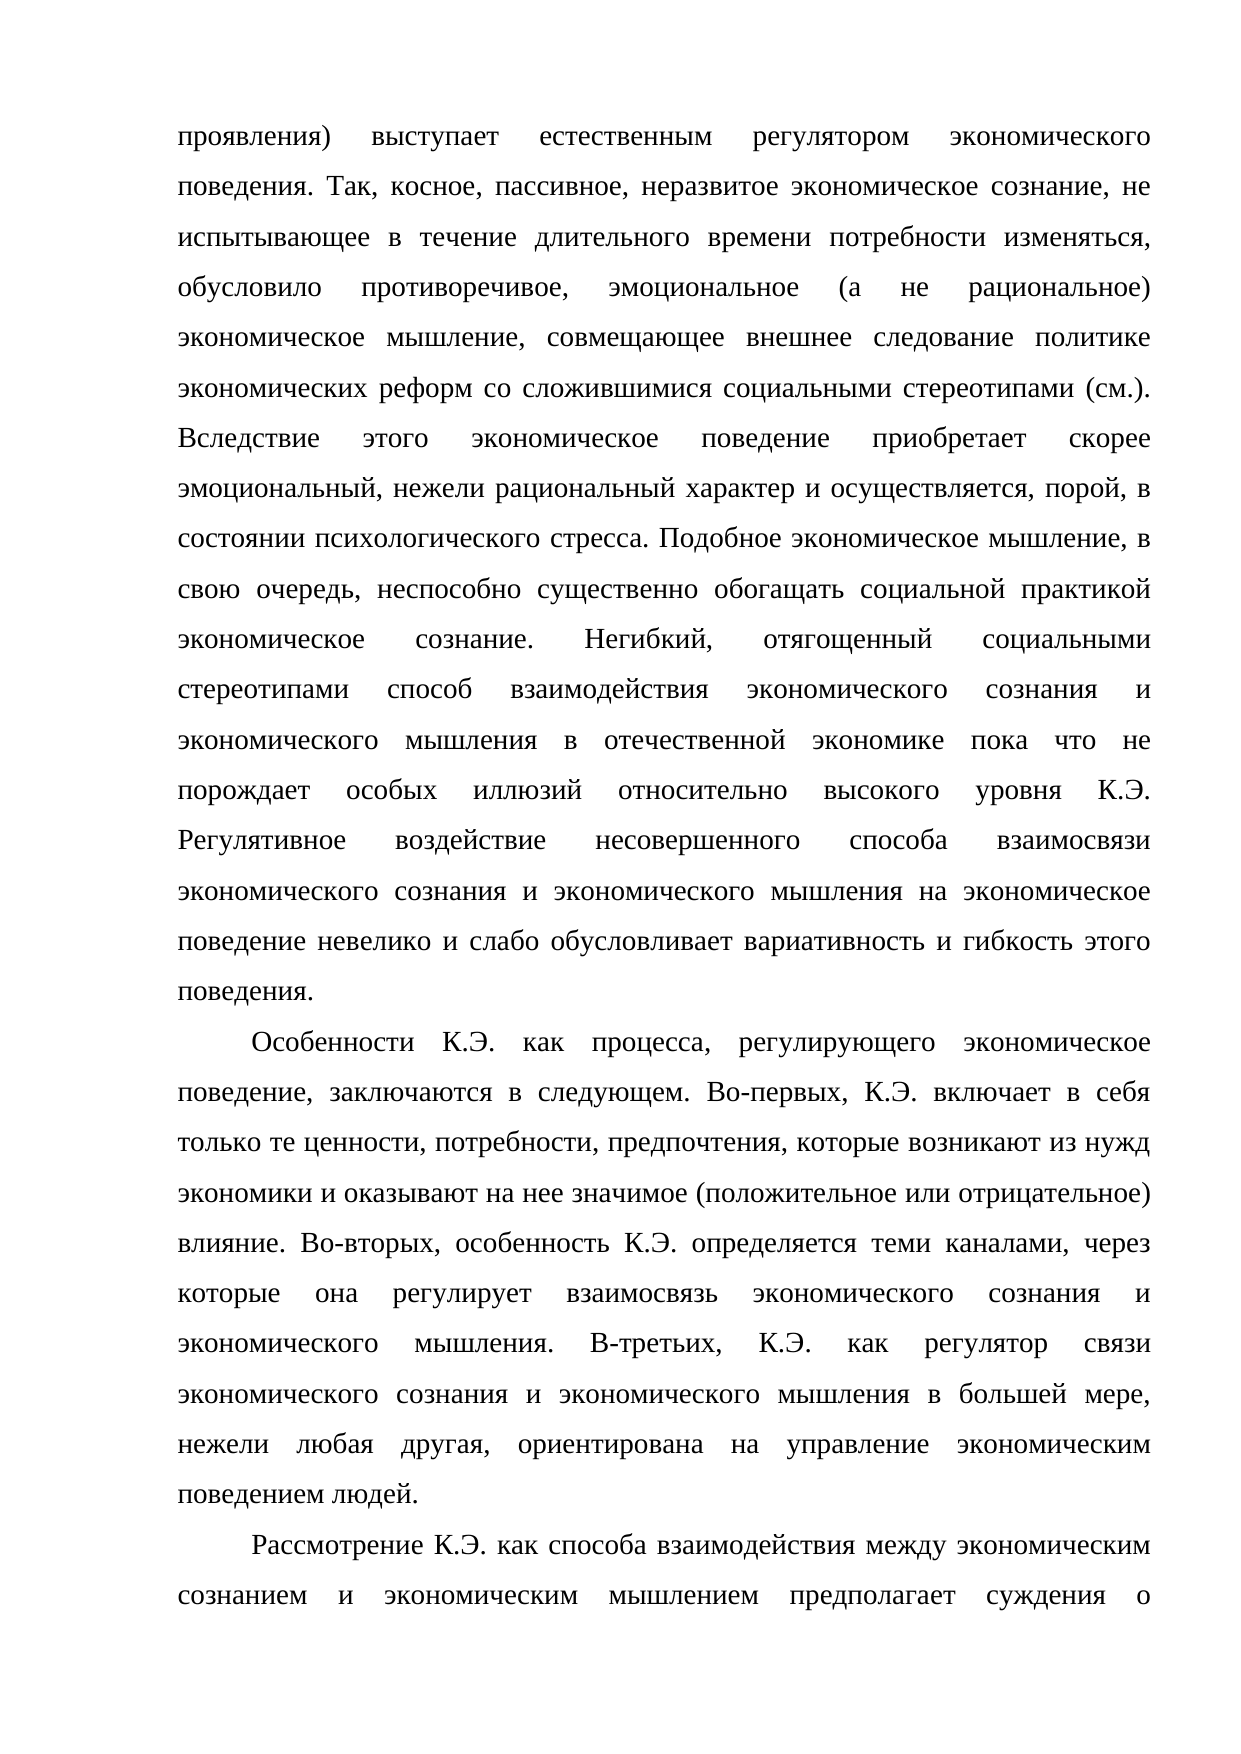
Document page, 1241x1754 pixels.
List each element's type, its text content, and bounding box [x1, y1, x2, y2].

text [177, 1527, 1152, 1611]
text Особенности К.Э. как процесса, регулирующего экономическое поведение, заключаются в следующем. Во-первых, К.Э. включает в себя только те ценности, потребности, предпочтения, которые возникают из нужд экономики и оказывают на нее значимое (положительное или отрицательное) влияние. Во-вторых, особенность К.Э. определяется теми каналами, через которые она регулирует взаимосвязь экономического сознания и экономического мышления. В-третьих, К.Э. как регулятор связи экономического сознания и экономического мышления в большей мере, нежели любая другая, ориентирована на управление экономическим поведением людей. [177, 1024, 1152, 1510]
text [177, 118, 1152, 1007]
